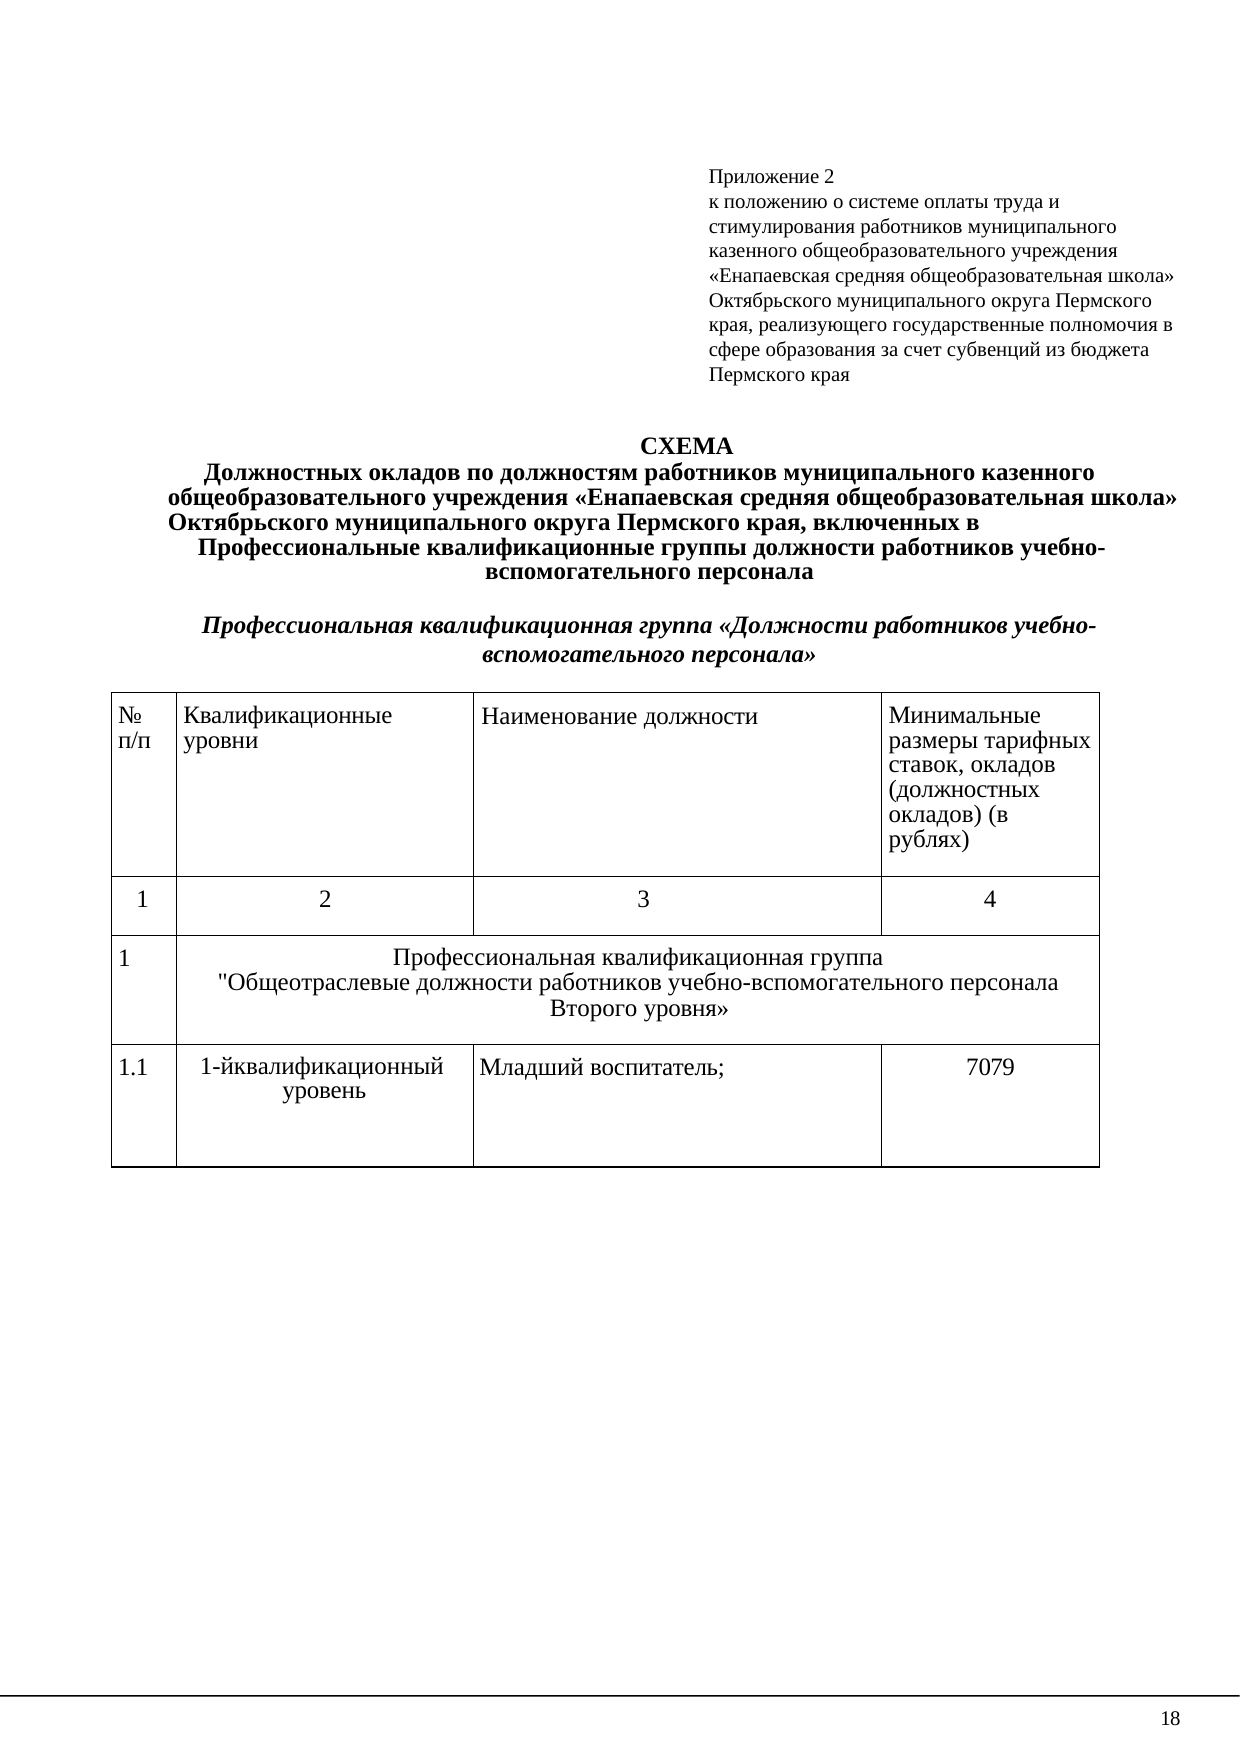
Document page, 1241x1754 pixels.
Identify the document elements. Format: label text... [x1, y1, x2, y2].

text Приложение 2 [708, 164, 1211, 188]
table_header Квалификационные уровни [177, 693, 473, 876]
table_cell 1-йквалификационный уровень [177, 1045, 473, 1166]
table_cell 1 [112, 877, 176, 935]
table_cell Младший воспитатель; [474, 1045, 881, 1166]
table_cell 3 [474, 877, 881, 935]
subtitle Профессиональная квалификационная группа «Должности работников учебно- вспомогательного персонала» [202, 610, 1211, 667]
text Профессиональные квалификационные группы должности работников учебно- вспомогательного персонала [198, 535, 1211, 585]
subtitle СХЕМА [195, 433, 1178, 460]
table_header Минимальные размеры тарифных ставок, окладов (должностных окладов) (в рублях) [882, 693, 1099, 876]
table_header № п/п [112, 693, 176, 876]
table_header Наименование должности [474, 693, 881, 876]
subtitle Должностных окладов по должностям работников муниципального казенного общеобразовательного учреждения «Енапаевская средняя общеобразовательная школа» Октябрьского муниципального округа Пермского края, включенных в [168, 461, 1211, 535]
text к положению о системе оплаты труда и стимулирования работников муниципального казенного общеобразовательного учреждения «Енапаевская средняя общеобразовательная школа» Октябрьского муниципального округа Пермского края, реализующего государственные полномочия в сфере образования за счет субвенций из бюджета Пермского края [708, 189, 1181, 386]
table_cell Профессиональная квалификационная группа "Общеотраслевые должности работников учебно-вспомогательного персонала Второго уровня» [177, 936, 1099, 1043]
table_cell 1 [112, 936, 176, 1043]
table_cell 4 [882, 877, 1099, 935]
table_cell 2 [177, 877, 473, 935]
table_cell 1.1 [112, 1045, 176, 1166]
table_cell 7079 [882, 1045, 1099, 1166]
